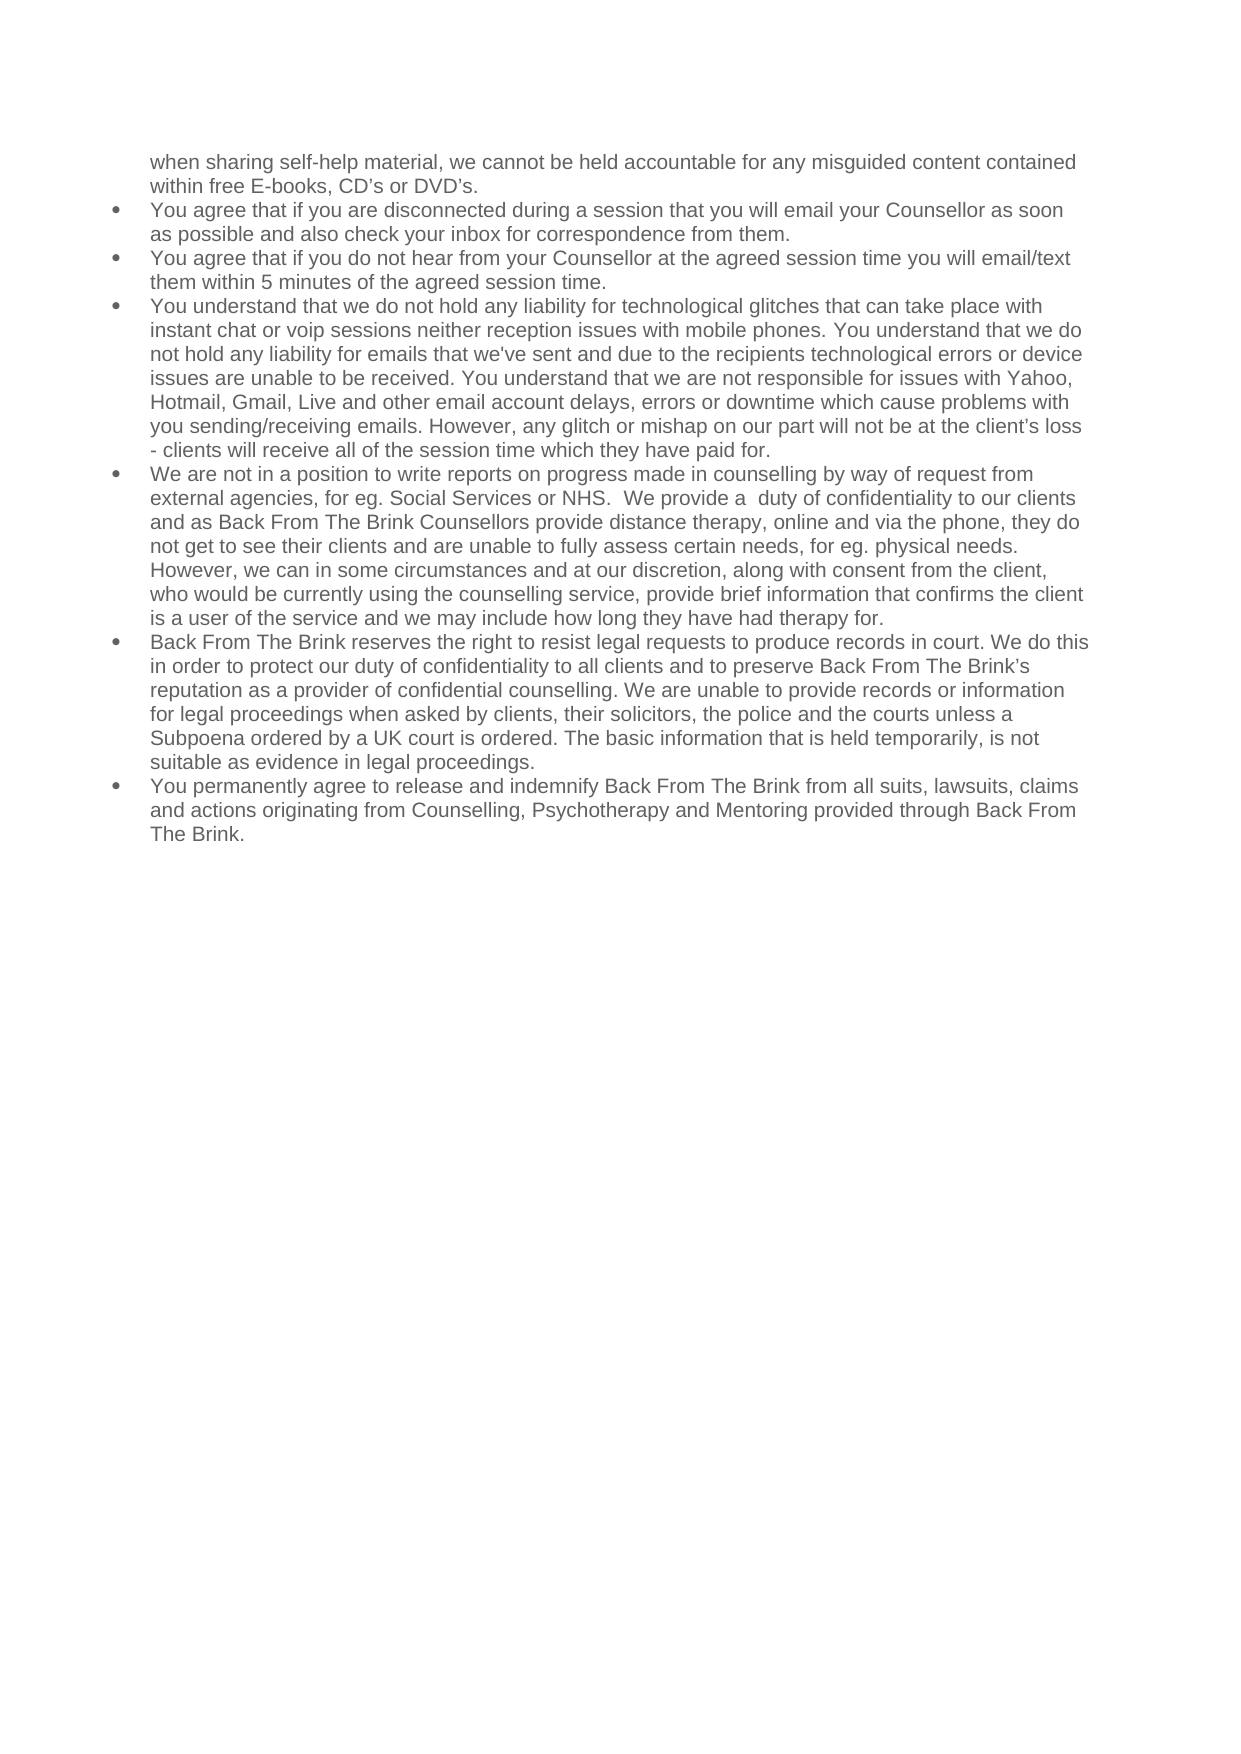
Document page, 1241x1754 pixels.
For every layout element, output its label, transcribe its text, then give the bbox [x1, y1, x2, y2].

list We are not in a position to write reports on progress made in counselling by way of request from external agencies, for eg. Social Services or NHS. We provide a duty of confidentiality to our clients and as Back From The Brink Counsellors provide distance therapy, online and via the phone, they do not get to see their clients and are unable to fully assess certain needs, for eg. physical needs. However, we can in some circumstances and at our discretion, along with consent from the client, who would be currently using the counselling service, provide brief information that confirms the client is a user of the service and we may include how long they have had therapy for. [112, 462, 1090, 629]
list You agree that if you are disconnected during a session that you will email your Counsellor as soon as possible and also check your inbox for correspondence from them. [112, 198, 1090, 246]
list Back From The Brink reserves the right to resist legal requests to produce records in court. We do this in order to protect our duty of confidentiality to all clients and to preserve Back From The Brink’s reputation as a provider of confidential counselling. We are unable to provide records or information for legal proceedings when asked by clients, their solicitors, the police and the courts unless a Subpoena ordered by a UK court is ordered. The basic information that is held temporarily, is not suitable as evidence in legal proceedings. [112, 629, 1090, 773]
list You permanently agree to release and indemnify Back From The Brink from all suits, lawsuits, claims and actions originating from Counselling, Psychotherapy and Mentoring provided through Back From The Brink. [112, 773, 1090, 845]
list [112, 150, 1090, 198]
list You agree that if you do not hear from your Counsellor at the agreed session time you will email/text them within 5 minutes of the agreed session time. [112, 246, 1090, 294]
list You understand that we do not hold any liability for technological glitches that can take place with instant chat or voip sessions neither reception issues with mobile phones. You understand that we do not hold any liability for emails that we've sent and due to the recipients technological errors or device issues are unable to be received. You understand that we are not responsible for issues with Yahoo, Hotmail, Gmail, Live and other email account delays, errors or downtime which cause problems with you sending/receiving emails. However, any glitch or mishap on our part will not be at the client’s loss - clients will receive all of the session time which they have paid for.‎ [112, 294, 1090, 462]
